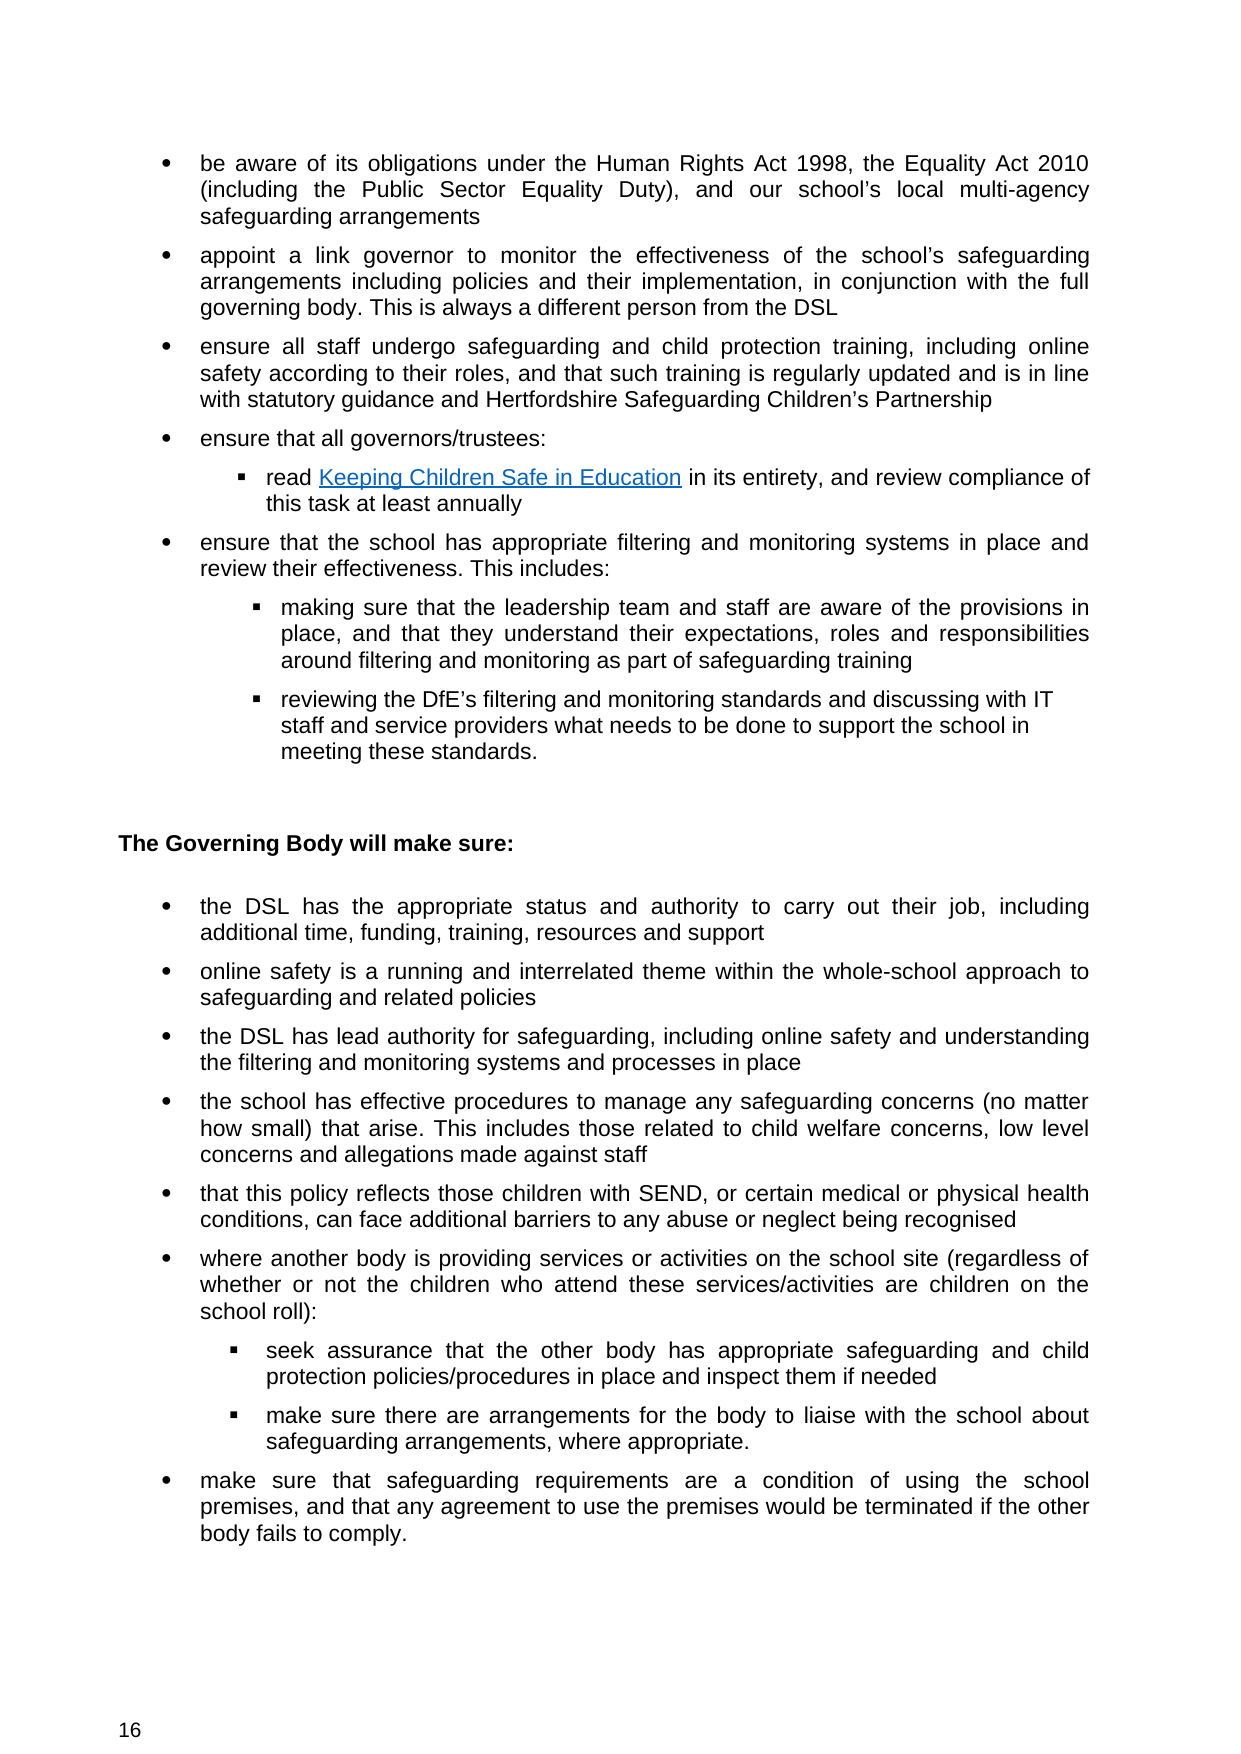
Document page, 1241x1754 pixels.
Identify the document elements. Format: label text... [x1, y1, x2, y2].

text the school has effective procedures to manage any safeguarding concerns (no matter how small) that arise. This includes those related to child welfare concerns, low level concerns and allegations made against staff [162, 1088, 1090, 1167]
text online safety is a running and interrelated theme within the whole-school approach to safeguarding and related policies [162, 958, 1090, 1011]
list make sure there are arrangements for the body to liaise with the school about safeguarding arrangements, where appropriate. [228, 1402, 1090, 1454]
list seek assurance that the other body has appropriate safeguarding and child protection policies/procedures in place and inspect them if needed [228, 1337, 1090, 1389]
text appoint a link governor to monitor the effectiveness of the school’s safeguarding arrangements including policies and their implementation, in conjunction with the full governing body. This is always a different person from the DSL [162, 242, 1090, 321]
text make sure that safeguarding requirements are a condition of using the school premises, and that any agreement to use the premises would be terminated if the other body fails to comply. [162, 1467, 1090, 1546]
list making sure that the leadership team and staff are aware of the provisions in place, and that they understand their expectations, roles and responsibilities around filtering and monitoring as part of safeguarding training [251, 594, 1090, 673]
text ensure that the school has appropriate filtering and monitoring systems in place and review their effectiveness. This includes: [162, 529, 1090, 581]
text ensure that all governors/trustees: [162, 425, 1090, 451]
list read Keeping Children Safe in Education in its entirety, and review compliance of this task at least annually [236, 463, 1090, 516]
text that this policy reflects those children with SEND, or certain medical or physical health conditions, can face additional barriers to any abuse or neglect being recognised [162, 1180, 1090, 1232]
text the DSL has lead authority for safeguarding, including online safety and understanding the filtering and monitoring systems and processes in place [162, 1023, 1090, 1076]
subtitle The Governing Body will make sure: [118, 830, 1090, 856]
text ensure all staff undergo safeguarding and child protection training, including online safety according to their roles, and that such training is regularly updated and is in line with statutory guidance and Hertfordshire Safeguarding Children’s Partnership [162, 333, 1090, 412]
text where another body is providing services or activities on the school site (regardless of whether or not the children who attend these services/activities are children on the school roll): [162, 1245, 1090, 1324]
list reviewing the DfE’s filtering and monitoring standards and discussing with IT staff and service providers what needs to be done to support the school in meeting these standards. [251, 686, 1090, 764]
text the DSL has the appropriate status and authority to carry out their job, including additional time, funding, training, resources and support [162, 893, 1090, 945]
text be aware of its obligations under the Human Rights Act 1998, the Equality Act 2010 (including the Public Sector Equality Duty), and our school’s local multi-agency safeguarding arrangements [162, 150, 1090, 229]
